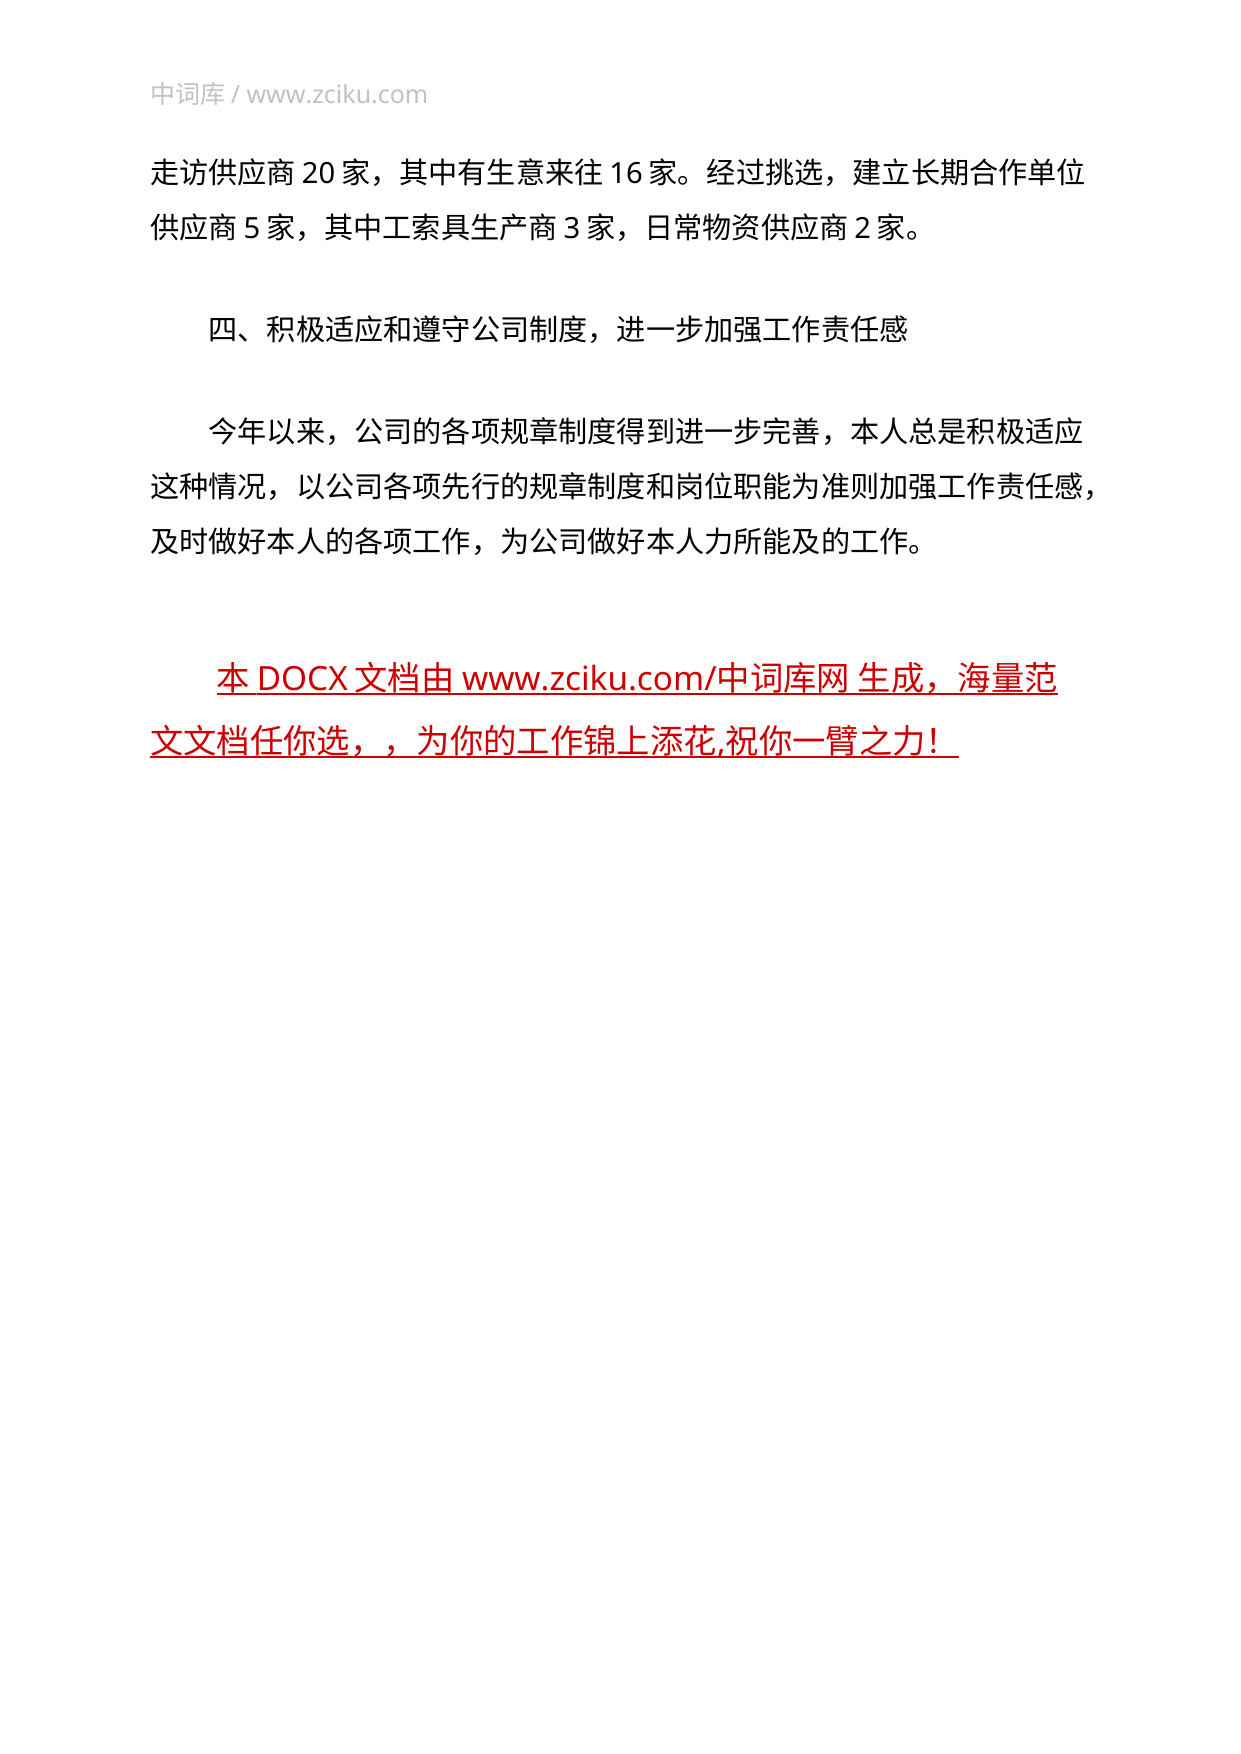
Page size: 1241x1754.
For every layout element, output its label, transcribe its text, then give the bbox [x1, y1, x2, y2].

text 今年以来，公司的各项规章制度得到进一步完善，本人总是积极适应这种情况，以公司各项先行的规章制度和岗位职能为准则加强工作责任感，及时做好本人的各项工作，为公司做好本人力所能及的工作。 [150, 409, 1090, 561]
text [150, 150, 1090, 247]
text 四、积极适应和遵守公司制度，进一步加强工作责任感 [150, 307, 1090, 349]
text 本DOCX文档由 www.zciku.com/中词库网 生成，海量范文文档任你选，，为你的工作锦上添花,祝你一臂之力！ [150, 652, 1090, 763]
